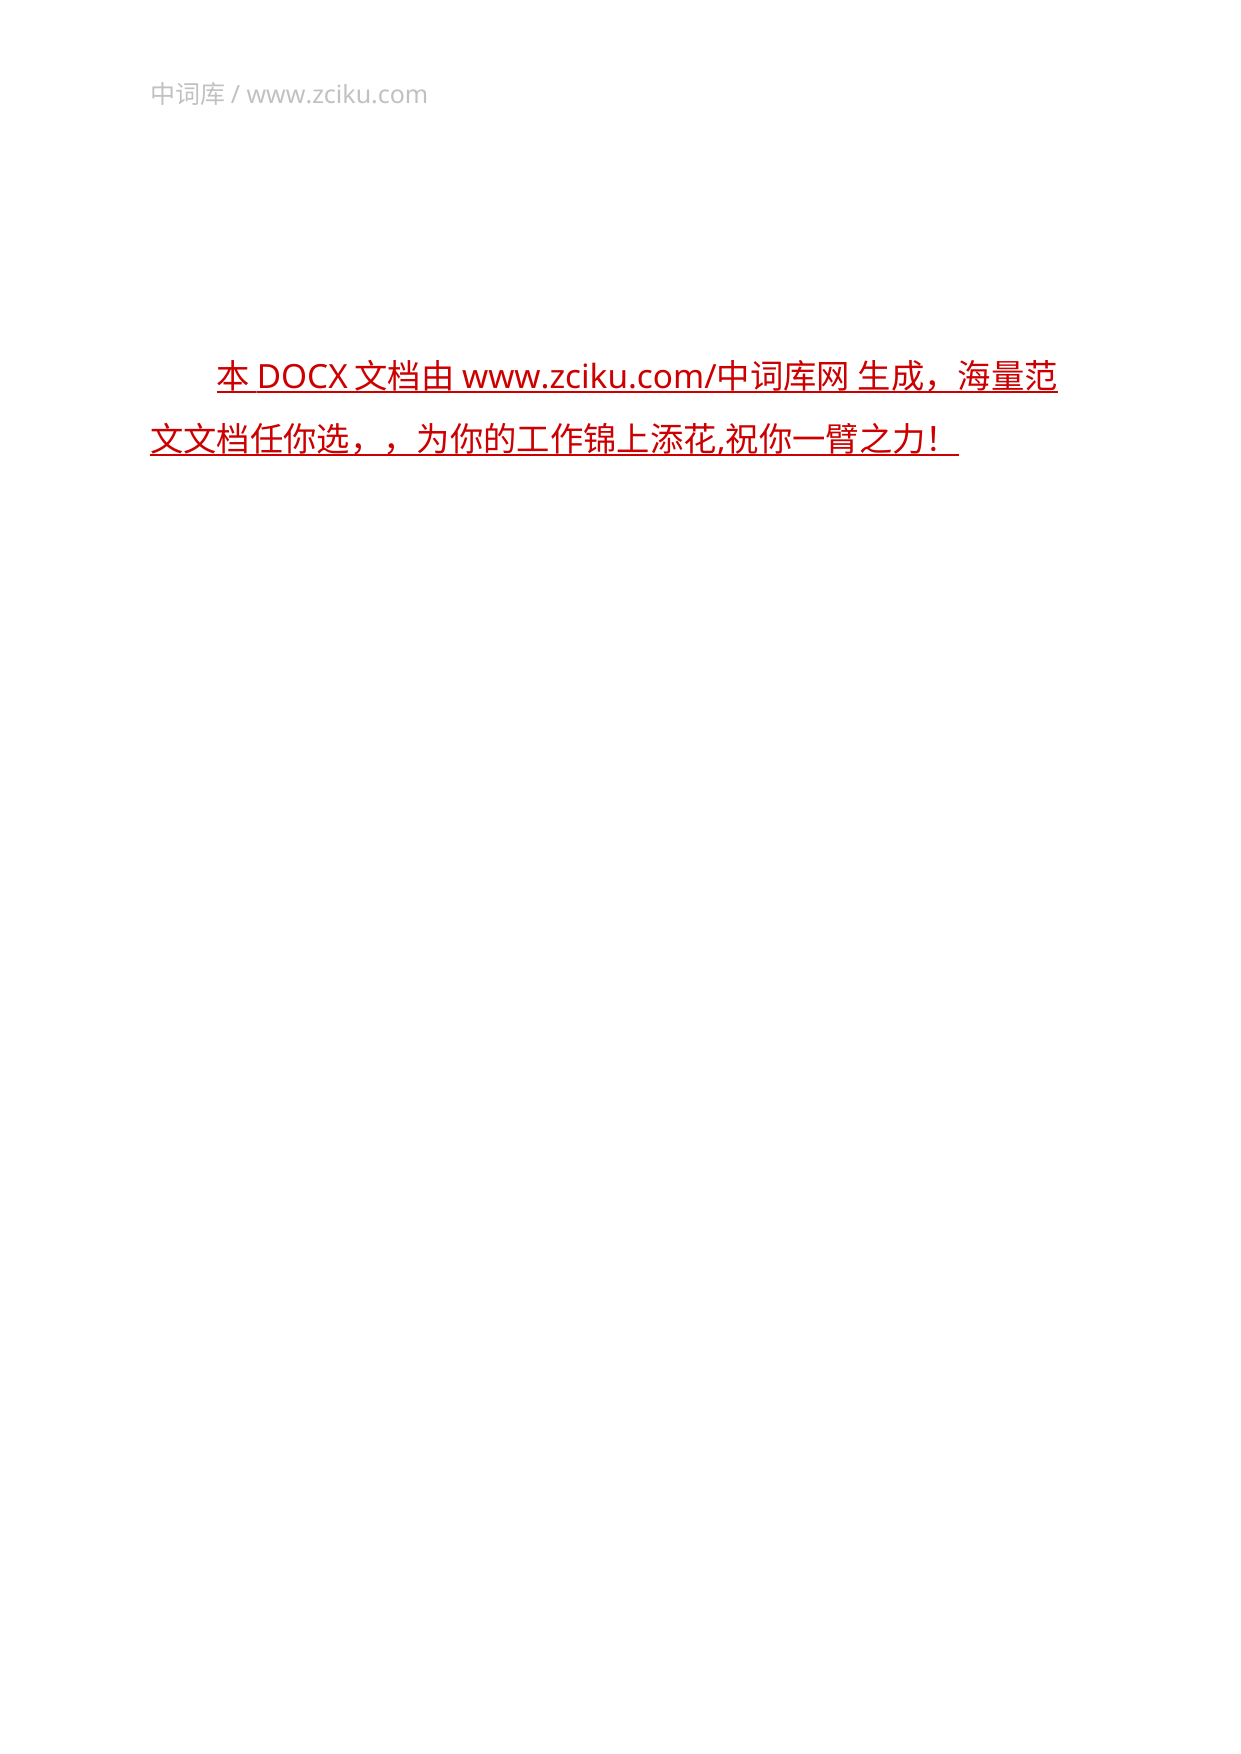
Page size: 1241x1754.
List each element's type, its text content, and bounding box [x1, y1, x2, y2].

text 本DOCX文档由 www.zciku.com/中词库网 生成，海量范文文档任你选，，为你的工作锦上添花,祝你一臂之力！ [150, 349, 1090, 461]
